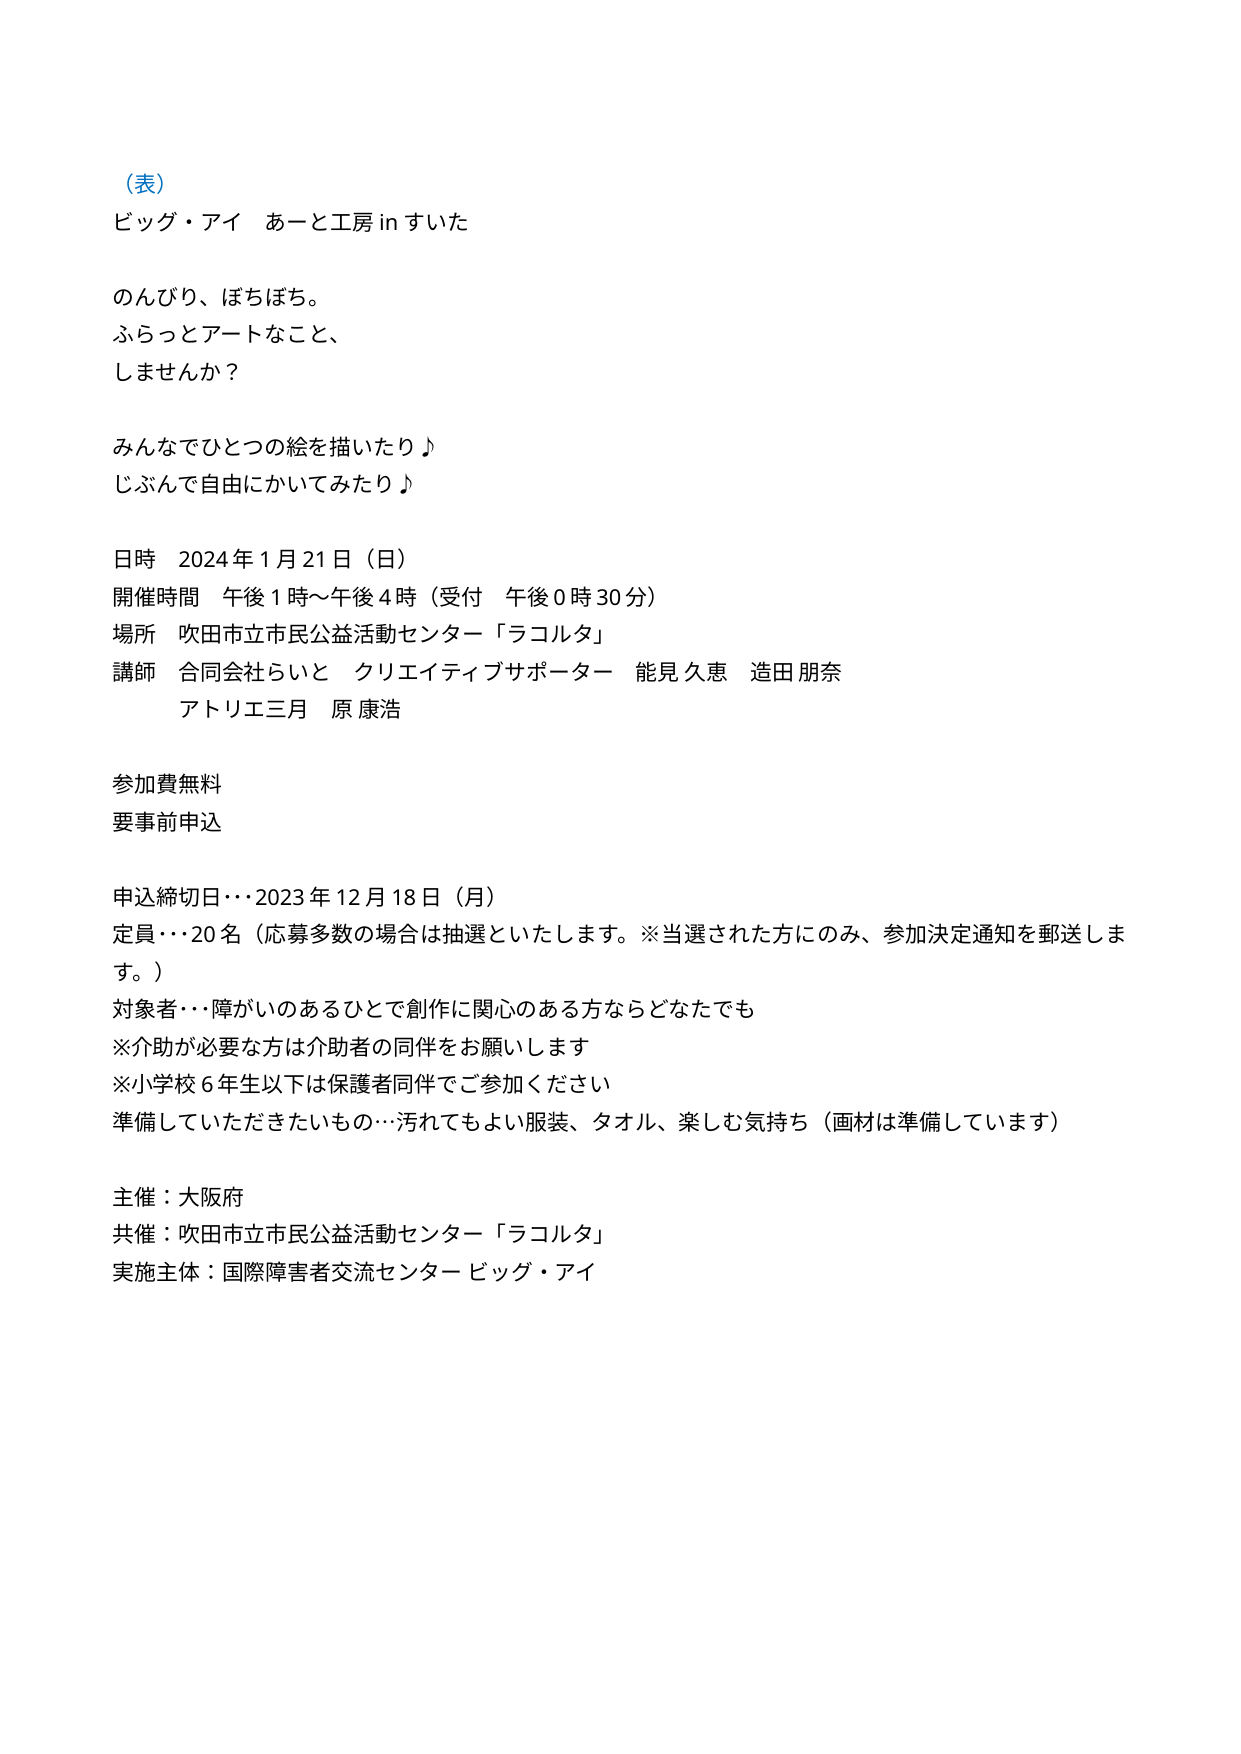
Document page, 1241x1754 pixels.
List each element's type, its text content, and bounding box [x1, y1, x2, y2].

text しませんか？ [112, 352, 1128, 389]
text 主催：大阪府 [112, 1177, 1128, 1214]
text 申込締切日･･･2023年12月18日（月） [112, 877, 1128, 914]
text 講師 合同会社らいと クリエイティブサポーター 能見 久恵 造田 朋奈 [112, 652, 1128, 689]
text 日時 2024年1月21日（日） [112, 539, 1128, 577]
text アトリエ三月 原 康浩 [112, 689, 1128, 727]
text 定員･･･20名（応募多数の場合は抽選といたします。※当選された方にのみ、参加決定通知を郵送します。） [112, 914, 1128, 989]
text 参加費無料 [112, 764, 1128, 802]
text ※小学校6年生以下は保護者同伴でご参加ください [112, 1064, 1128, 1102]
text 要事前申込 [112, 802, 1128, 839]
text みんなでひとつの絵を描いたり♪ [112, 427, 1128, 464]
text 準備していただきたいもの…汚れてもよい服装、タオル、楽しむ気持ち（画材は準備しています） [112, 1102, 1128, 1139]
text 共催：吹田市立市民公益活動センター「ラコルタ」 [112, 1214, 1128, 1252]
text ビッグ・アイ あーと工房 in すいた [112, 202, 1128, 239]
text のんびり、ぼちぼち。 [112, 277, 1128, 314]
text 開催時間 午後1時～午後4時（受付 午後0時30分） [112, 577, 1128, 614]
text 対象者･･･障がいのあるひとで創作に関心のある方ならどなたでも [112, 989, 1128, 1027]
text じぶんで自由にかいてみたり♪ [112, 464, 1128, 502]
text 場所 吹田市立市民公益活動センター「ラコルタ」 [112, 614, 1128, 652]
text （表） [112, 164, 1128, 202]
text ※介助が必要な方は介助者の同伴をお願いします [112, 1027, 1128, 1064]
text 実施主体：国際障害者交流センター ビッグ・アイ [112, 1252, 1128, 1289]
text ふらっとアートなこと、 [112, 314, 1128, 352]
